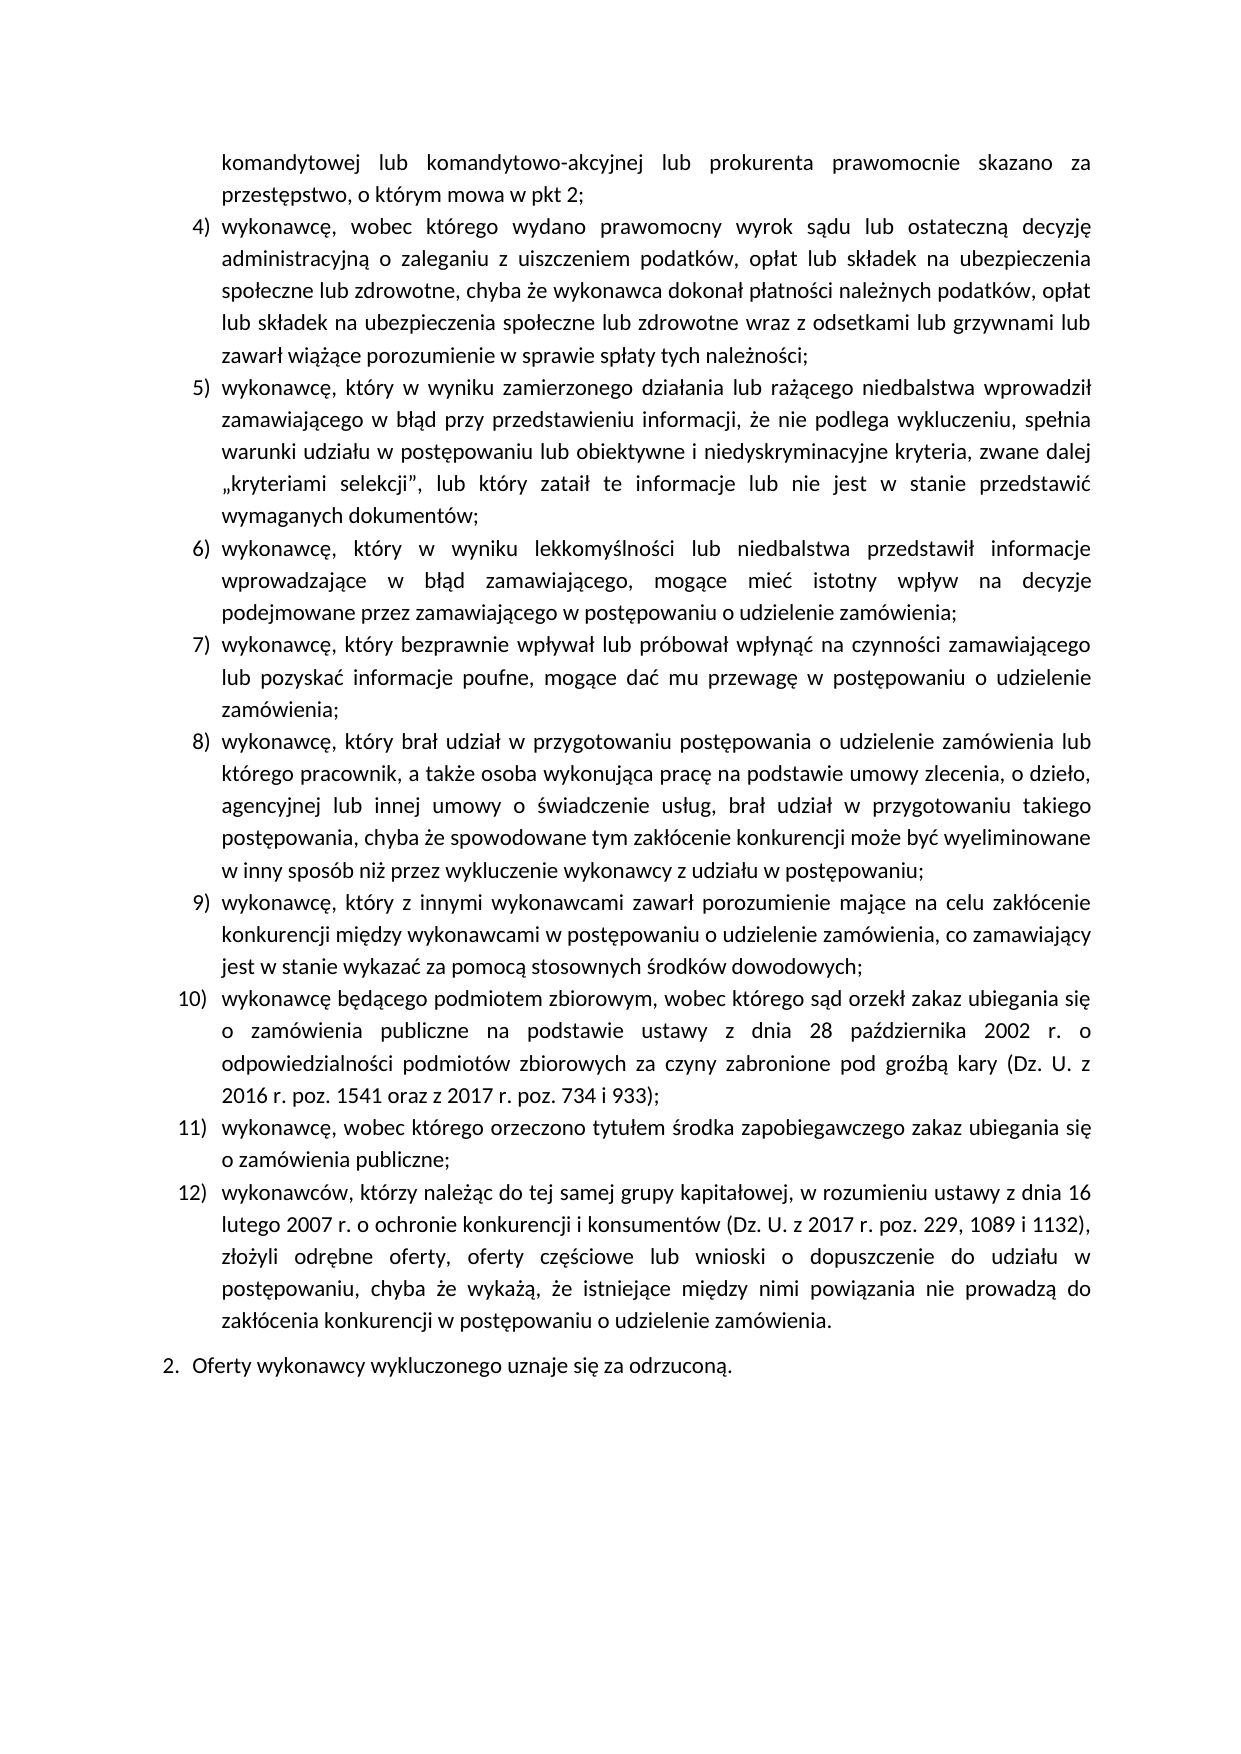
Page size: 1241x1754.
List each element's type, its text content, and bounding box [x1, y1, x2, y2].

list Oferty wykonawcy wykluczonego uznaje się za odrzuconą. [162, 1351, 1093, 1379]
list wykonawcę, wobec którego orzeczono tytułem środka zapobiegawczego zakaz ubiegania się o zamówienia publiczne; [177, 1113, 1093, 1173]
list wykonawcę będącego podmiotem zbiorowym, wobec którego sąd orzekł zakaz ubiegania się o zamówienia publiczne na podstawie ustawy z dnia 28 października 2002 r. o odpowiedzialności podmiotów zbiorowych za czyny zabronione pod groźbą kary (Dz. U. z 2016 r. poz. 1541 oraz z 2017 r. poz. 734 i 933); [177, 984, 1093, 1109]
list wykonawcę, który bezprawnie wpływał lub próbował wpłynąć na czynności zamawiającego lub pozyskać informacje poufne, mogące dać mu przewagę w postępowaniu o udzielenie zamówienia; [192, 630, 1093, 723]
list wykonawcę, który w wyniku lekkomyślności lub niedbalstwa przedstawił informacje wprowadzające w błąd zamawiającego, mogące mieć istotny wpływ na decyzje podejmowane przez zamawiającego w postępowaniu o udzielenie zamówienia; [192, 534, 1093, 626]
list wykonawcę, który brał udział w przygotowaniu postępowania o udzielenie zamówienia lub którego pracownik, a także osoba wykonująca pracę na podstawie umowy zlecenia, o dzieło, agencyjnej lub innej umowy o świadczenie usług, brał udział w przygotowaniu takiego postępowania, chyba że spowodowane tym zakłócenie konkurencji może być wyeliminowane w inny sposób niż przez wykluczenie wykonawcy z udziału w postępowaniu; [192, 727, 1093, 884]
list wykonawcę, wobec którego wydano prawomocny wyrok sądu lub ostateczną decyzję administracyjną o zaleganiu z uiszczeniem podatków, opłat lub składek na ubezpieczenia społeczne lub zdrowotne, chyba że wykonawca dokonał płatności należnych podatków, opłat lub składek na ubezpieczenia społeczne lub zdrowotne wraz z odsetkami lub grzywnami lub zawarł wiążące porozumienie w sprawie spłaty tych należności; [192, 212, 1093, 369]
list wykonawców, którzy należąc do tej samej grupy kapitałowej, w rozumieniu ustawy z dnia 16 lutego 2007 r. o ochronie konkurencji i konsumentów (Dz. U. z 2017 r. poz. 229, 1089 i 1132), złożyli odrębne oferty, oferty częściowe lub wnioski o dopuszczenie do udziału w postępowaniu, chyba że wykażą, że istniejące między nimi powiązania nie prowadzą do zakłócenia konkurencji w postępowaniu o udzielenie zamówienia. [177, 1178, 1093, 1334]
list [192, 148, 1093, 208]
list wykonawcę, który w wyniku zamierzonego działania lub rażącego niedbalstwa wprowadził zamawiającego w błąd przy przedstawieniu informacji, że nie podlega wykluczeniu, spełnia warunki udziału w postępowaniu lub obiektywne i niedyskryminacyjne kryteria, zwane dalej „kryteriami selekcji”, lub który zataił te informacje lub nie jest w stanie przedstawić wymaganych dokumentów; [192, 373, 1093, 530]
list wykonawcę, który z innymi wykonawcami zawarł porozumienie mające na celu zakłócenie konkurencji między wykonawcami w postępowaniu o udzielenie zamówienia, co zamawiający jest w stanie wykazać za pomocą stosownych środków dowodowych; [192, 888, 1093, 980]
